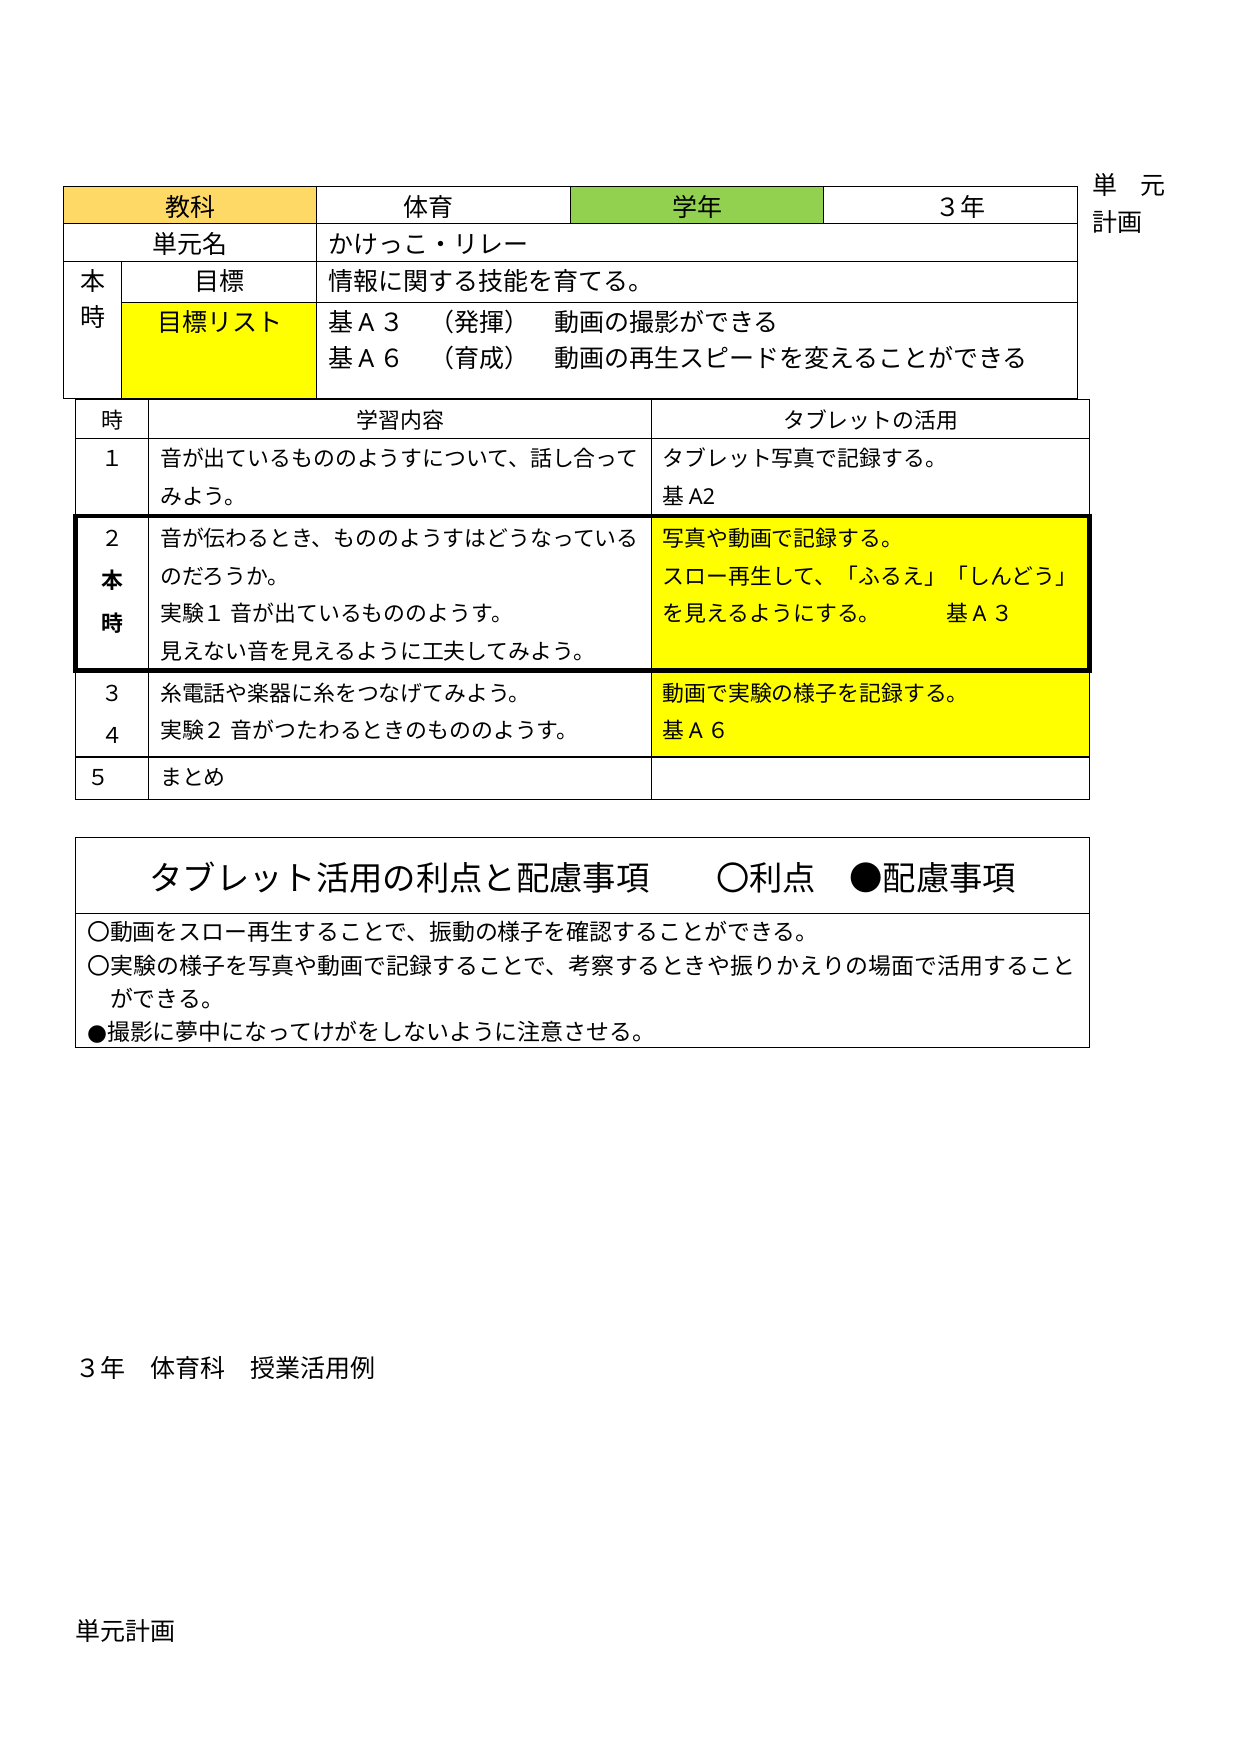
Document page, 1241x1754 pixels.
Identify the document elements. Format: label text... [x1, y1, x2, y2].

table_header ３年 [824, 187, 1077, 223]
table_cell 本 時 [64, 262, 121, 398]
table_cell [652, 758, 1089, 799]
table_header タブレット活用の利点と配慮事項 〇利点 ●配慮事項 [76, 838, 1089, 913]
table_cell 音が出ているもののようすについて、話し合ってみよう。 [149, 439, 651, 513]
table_cell 動画で実験の様子を記録する。 基A６ [652, 673, 1089, 756]
table_header 時 [76, 400, 148, 437]
table_cell 目標リスト [122, 303, 316, 398]
text 単元計画 [75, 164, 1165, 239]
table_cell 基A３ （発揮） 動画の撮影ができる 基A６ （育成） 動画の再生スピードを変えることができる [317, 303, 1077, 398]
table_cell ５ [76, 758, 148, 799]
table_cell 糸電話や楽器に糸をつなげてみよう。 実験２ 音がつたわるときのもののようす。 [149, 673, 651, 756]
table_cell 〇動画をスロー再生することで、振動の様子を確認することができる。 〇実験の様子を写真や動画で記録することで、考察するときや振りかえりの場面で活用することができる。 ●撮影に夢中になってけがをしないように注意させる。 [76, 914, 1089, 1047]
table_header タブレットの活用 [652, 400, 1089, 437]
table_cell 情報に関する技能を育てる。 [317, 262, 1077, 302]
table_cell 単元名 [64, 224, 316, 261]
table_cell ３ ４ [76, 673, 148, 756]
text ３年 体育科 授業活用例 [75, 1348, 1165, 1386]
text 単元計画 [75, 1611, 1165, 1648]
table_cell かけっこ・リレー [317, 224, 1077, 261]
table_header 学習内容 [149, 400, 651, 437]
table_cell 目標 [122, 262, 316, 302]
table_cell 音が伝わるとき、もののようすはどうなっているのだろうか。 実験１ 音が出ているもののようす。 見えない音を見えるように工夫してみよう。 [149, 518, 651, 668]
table_header 体育 [317, 187, 570, 223]
table_cell 写真や動画で記録する。 スロー再生して、「ふるえ」「しんどう」を見えるようにする。 基A３ [652, 518, 1087, 668]
table_cell タブレット写真で記録する。 基A2 [652, 439, 1089, 513]
table_header 学年 [571, 187, 823, 223]
table_cell １ [76, 439, 148, 513]
table_cell ２ 本 時 [78, 518, 148, 668]
table_cell まとめ [149, 758, 651, 799]
